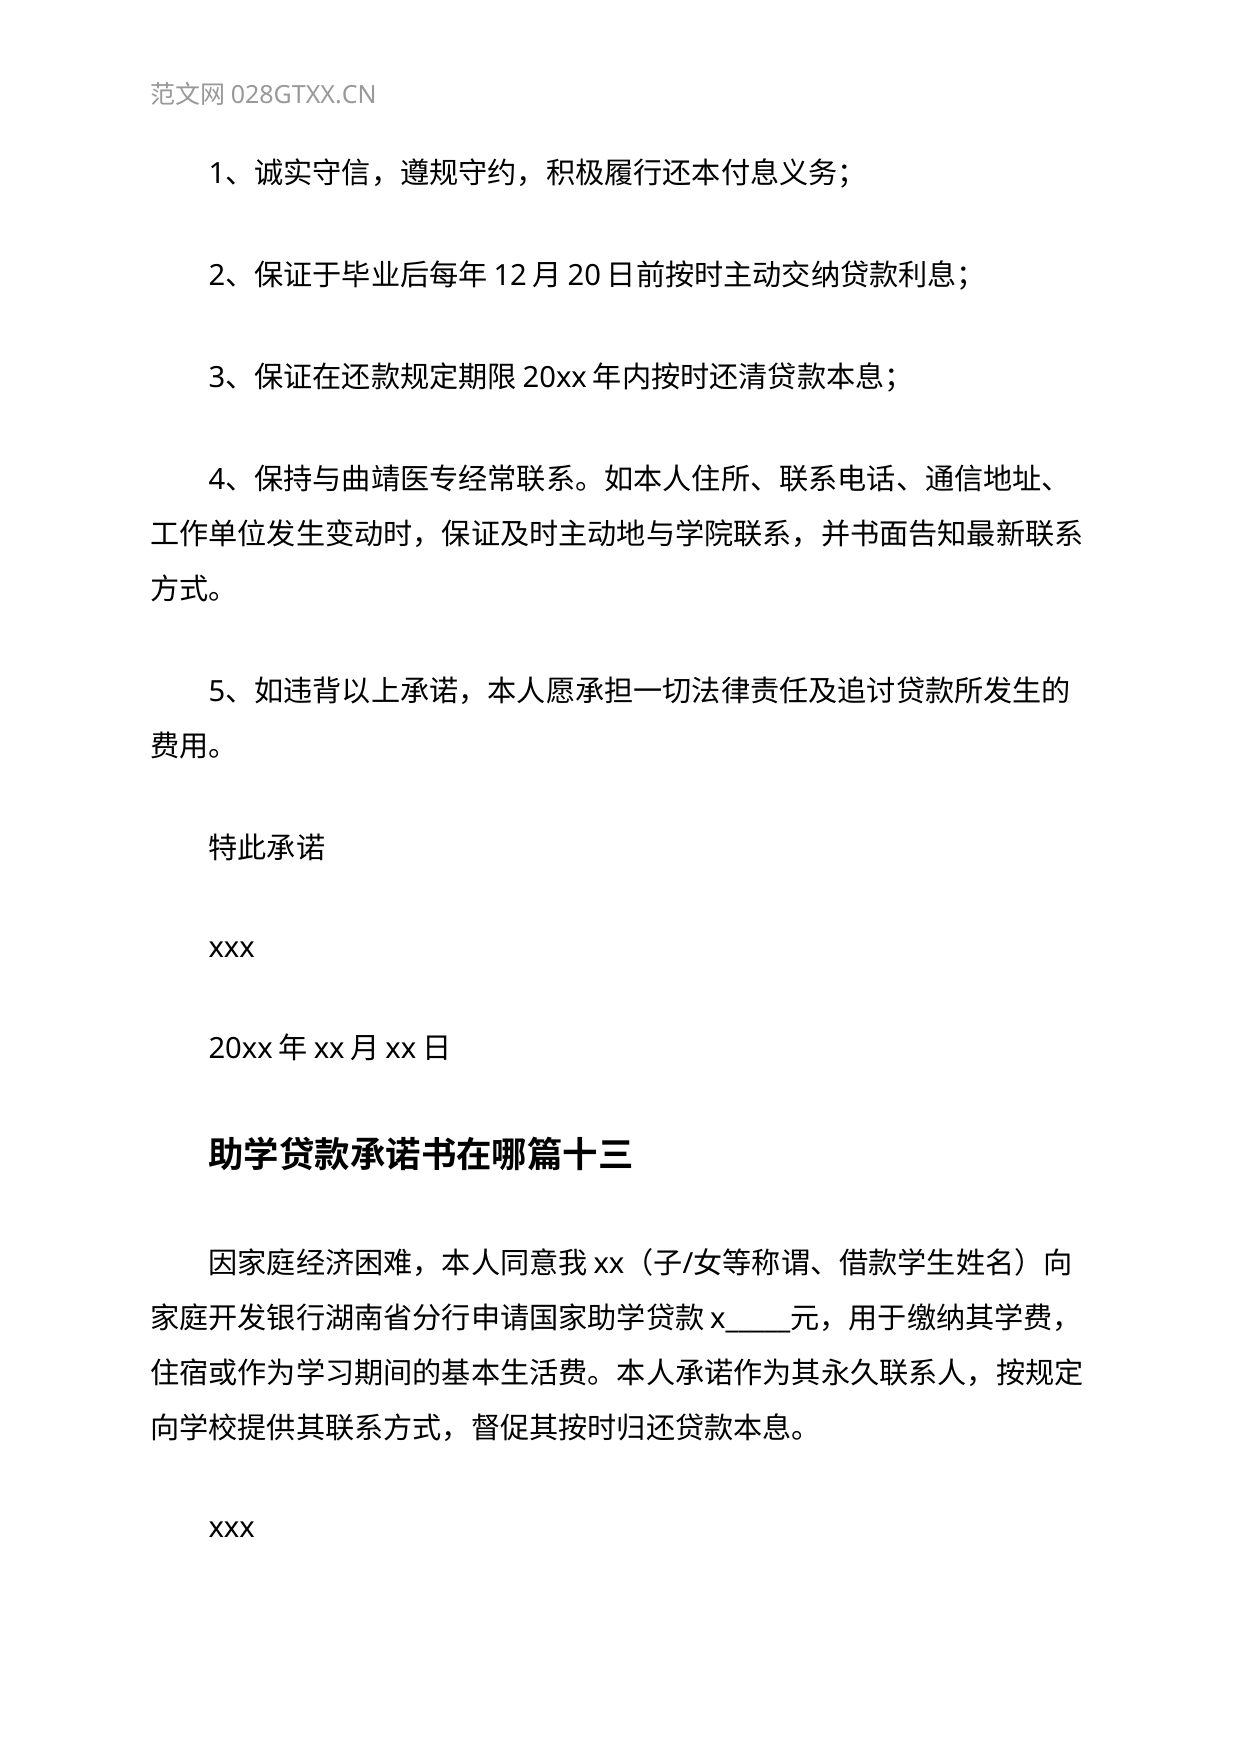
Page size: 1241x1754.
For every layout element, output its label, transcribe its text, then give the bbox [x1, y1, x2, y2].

text xxx [150, 1507, 1090, 1546]
text 特此承诺 [150, 824, 1090, 867]
text 2、保证于毕业后每年12月20日前按时主动交纳贷款利息； [150, 252, 1090, 294]
text 20xx年xx月xx日 [150, 1024, 1090, 1067]
text 1、诚实守信，遵规守约，积极履行还本付息义务； [150, 150, 1090, 192]
text 4、保持与曲靖医专经常联系。如本人住所、联系电话、通信地址、工作单位发生变动时，保证及时主动地与学院联系，并书面告知最新联系方式。 [150, 456, 1090, 608]
text 因家庭经济困难，本人同意我xx（子/女等称谓、借款学生姓名）向家庭开发银行湖南省分行申请国家助学贷款x_____元，用于缴纳其学费，住宿或作为学习期间的基本生活费。本人承诺作为其永久联系人，按规定向学校提供其联系方式，督促其按时归还贷款本息。 [150, 1240, 1090, 1447]
text 助学贷款承诺书在哪篇十三 [150, 1127, 1090, 1178]
text xxx [150, 926, 1090, 966]
text 5、如违背以上承诺，本人愿承担一切法律责任及追讨贷款所发生的费用。 [150, 668, 1090, 765]
text 3、保证在还款规定期限20xx年内按时还清贷款本息； [150, 354, 1090, 396]
